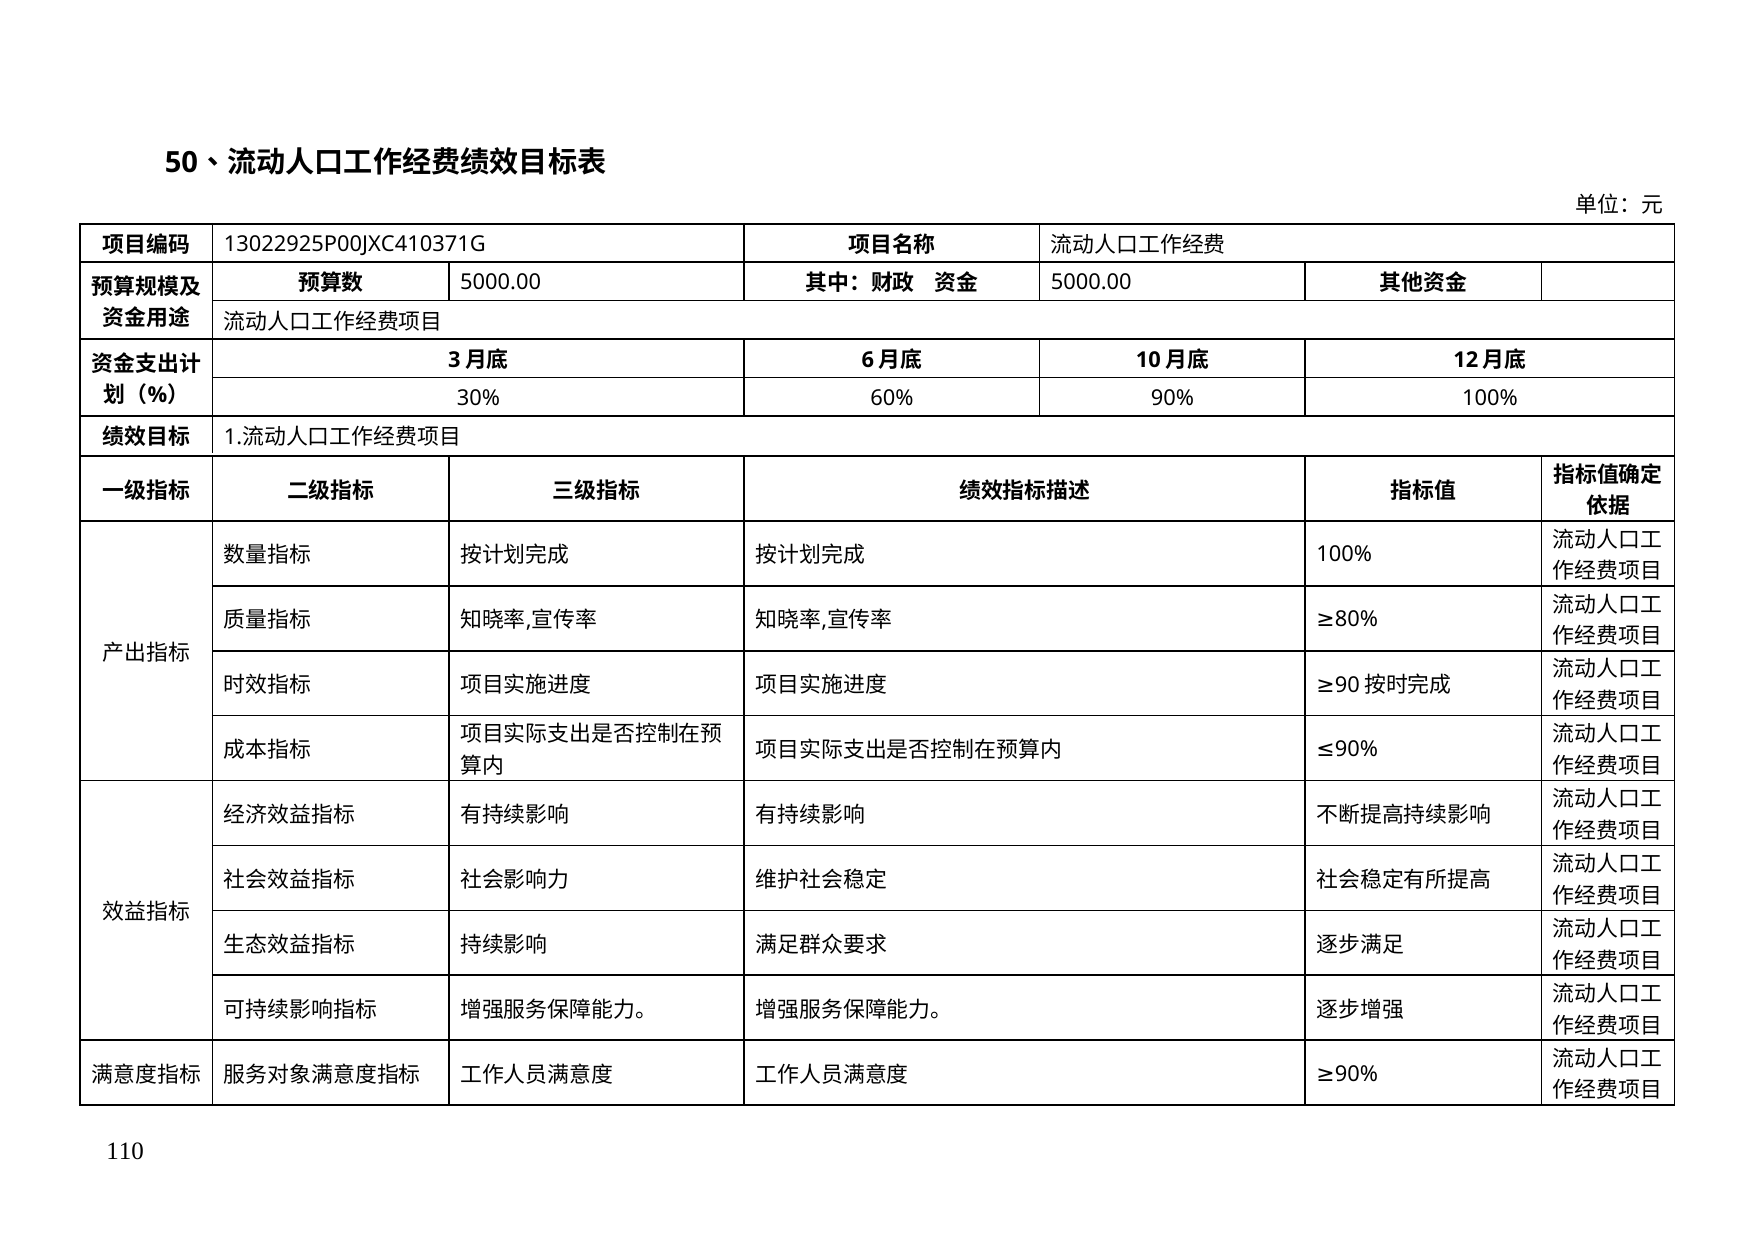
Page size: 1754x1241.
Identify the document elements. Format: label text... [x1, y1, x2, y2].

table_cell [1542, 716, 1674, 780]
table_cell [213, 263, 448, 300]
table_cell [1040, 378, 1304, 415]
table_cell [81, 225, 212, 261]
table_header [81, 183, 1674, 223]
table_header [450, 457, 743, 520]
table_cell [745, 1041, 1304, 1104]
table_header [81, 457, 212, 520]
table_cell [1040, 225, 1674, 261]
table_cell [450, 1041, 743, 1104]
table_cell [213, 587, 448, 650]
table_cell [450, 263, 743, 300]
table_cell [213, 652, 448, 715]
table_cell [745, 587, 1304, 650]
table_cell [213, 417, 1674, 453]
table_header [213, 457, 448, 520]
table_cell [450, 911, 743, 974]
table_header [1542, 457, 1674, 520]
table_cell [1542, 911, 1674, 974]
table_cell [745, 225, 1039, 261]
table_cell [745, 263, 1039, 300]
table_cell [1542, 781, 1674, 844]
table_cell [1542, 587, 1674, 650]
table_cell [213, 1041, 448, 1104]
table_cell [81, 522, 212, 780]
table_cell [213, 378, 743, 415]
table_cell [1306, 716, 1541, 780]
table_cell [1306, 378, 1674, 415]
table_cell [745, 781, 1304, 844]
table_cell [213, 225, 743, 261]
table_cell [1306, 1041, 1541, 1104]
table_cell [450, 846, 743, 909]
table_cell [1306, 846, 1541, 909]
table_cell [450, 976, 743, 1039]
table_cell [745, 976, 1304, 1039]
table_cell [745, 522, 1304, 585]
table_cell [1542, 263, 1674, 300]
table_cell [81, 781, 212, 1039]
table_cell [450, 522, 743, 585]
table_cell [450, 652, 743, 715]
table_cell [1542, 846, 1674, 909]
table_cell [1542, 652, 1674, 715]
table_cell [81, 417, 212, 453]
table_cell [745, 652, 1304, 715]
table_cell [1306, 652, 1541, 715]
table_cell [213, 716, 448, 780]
text 50、流动人口工作经费绩效目标表 [106, 142, 1648, 181]
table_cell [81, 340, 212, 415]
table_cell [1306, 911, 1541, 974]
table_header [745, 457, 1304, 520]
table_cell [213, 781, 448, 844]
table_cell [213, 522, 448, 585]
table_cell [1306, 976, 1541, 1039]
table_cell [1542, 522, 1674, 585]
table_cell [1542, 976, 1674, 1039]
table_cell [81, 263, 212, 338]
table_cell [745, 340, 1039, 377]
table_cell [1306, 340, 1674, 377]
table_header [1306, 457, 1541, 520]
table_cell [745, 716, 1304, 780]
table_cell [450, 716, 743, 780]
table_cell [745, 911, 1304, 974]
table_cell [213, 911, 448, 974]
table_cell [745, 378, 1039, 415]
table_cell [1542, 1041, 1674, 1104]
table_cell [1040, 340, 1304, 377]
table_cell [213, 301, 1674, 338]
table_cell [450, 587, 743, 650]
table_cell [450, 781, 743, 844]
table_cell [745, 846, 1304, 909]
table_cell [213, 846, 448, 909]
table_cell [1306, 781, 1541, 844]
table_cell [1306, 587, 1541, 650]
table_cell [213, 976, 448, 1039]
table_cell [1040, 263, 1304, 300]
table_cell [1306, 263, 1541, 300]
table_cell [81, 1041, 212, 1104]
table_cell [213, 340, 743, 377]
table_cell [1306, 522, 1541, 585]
